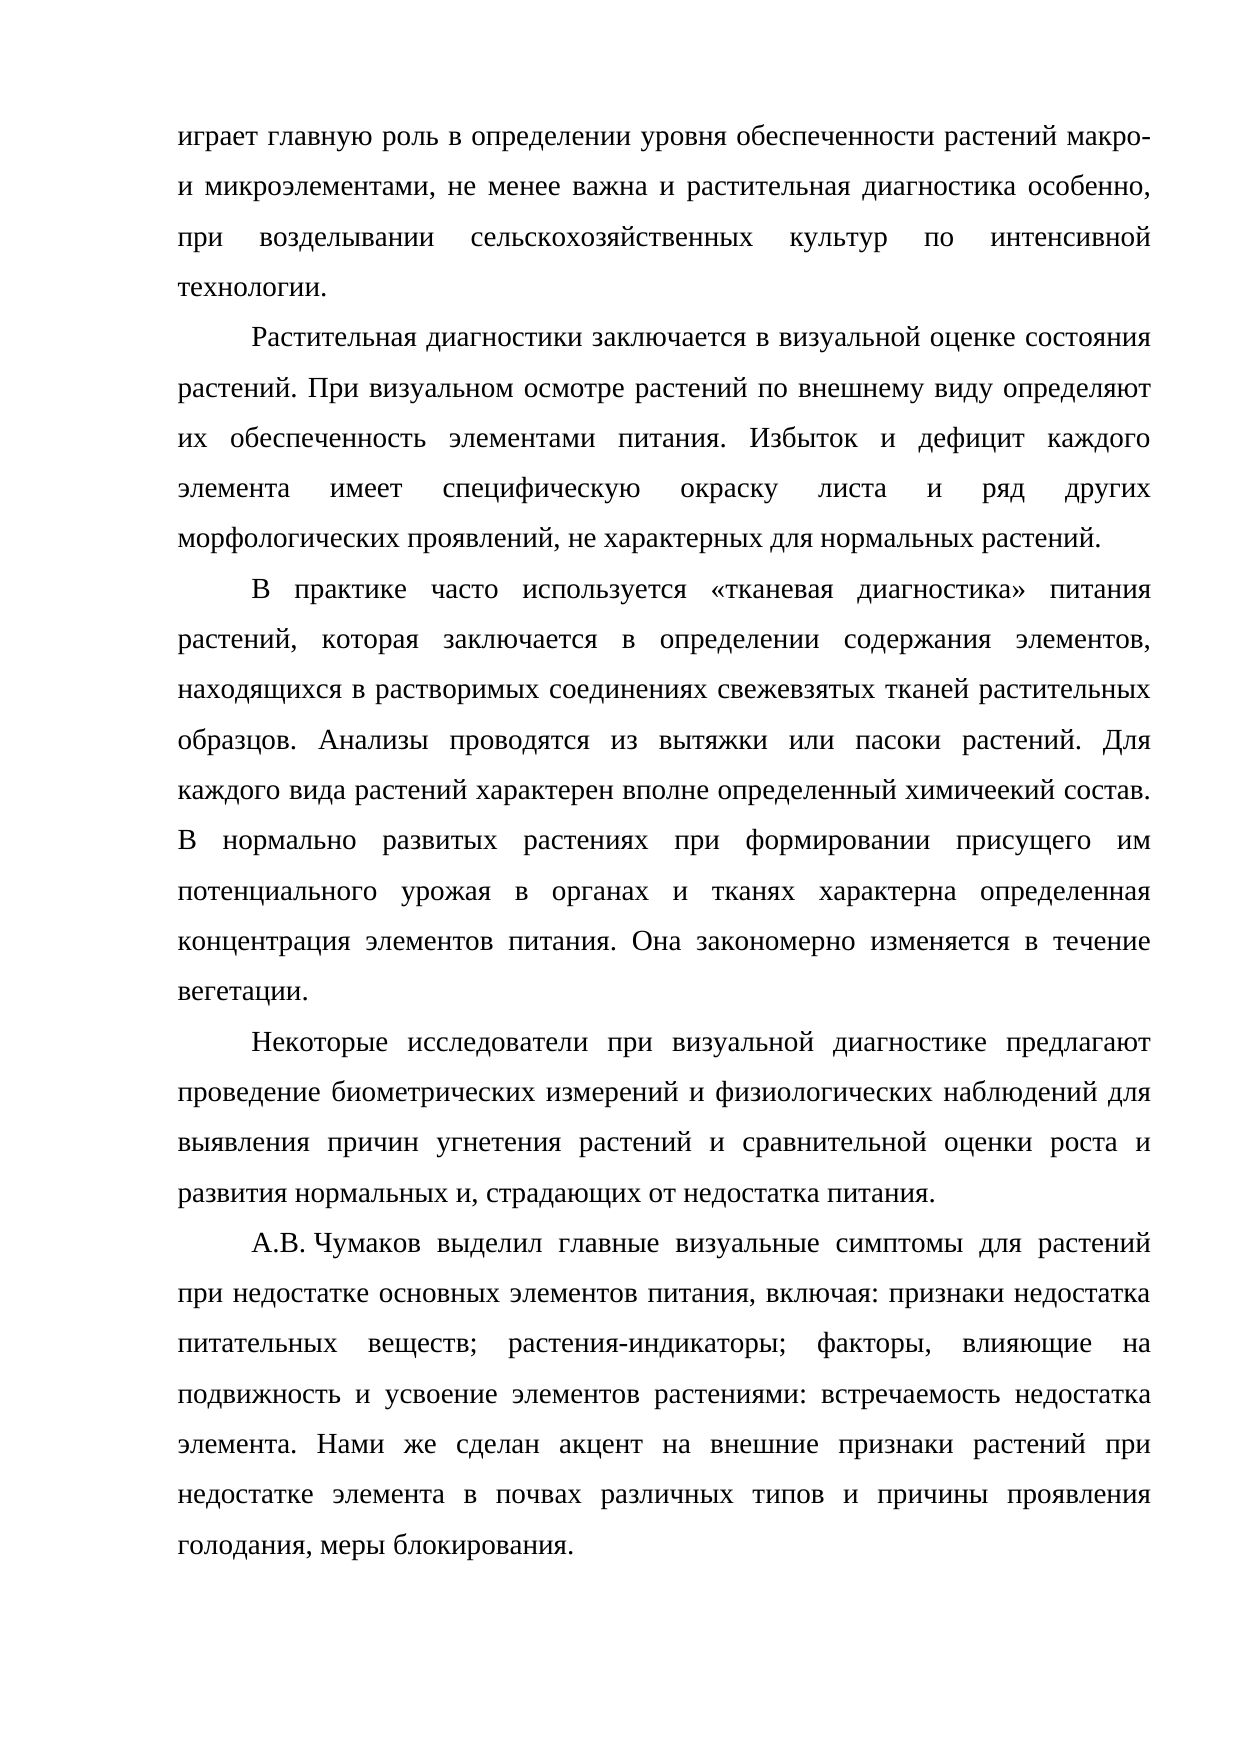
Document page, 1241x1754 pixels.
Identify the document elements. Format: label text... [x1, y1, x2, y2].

text В практике часто используется «тканевая диагностика» питания растений, которая заключается в определении содержания элементов, находящихся в растворимых соединениях свежевзятых тканей растительных образцов. Анализы проводятся из вытяжки или пасоки растений. Для каждого вида растений характерен вполне определенный химичеекий состав. В нормально развитых растениях при формировании присущего им потенциального урожая в органах и тканях характерна определенная концентрация элементов питания. Она закономерно изменяется в течение вегетации. [177, 571, 1152, 1007]
text А.В. Чумаков выделил главные визуальные симптомы для растений при недостатке основных элементов питания, включая: признаки недостатка питательных веществ; растения-индикаторы; факторы, влияющие на подвижность и усвоение элементов растениями: встречаемость недостатка элемента. Нами же сделан акцент на внешние признаки растений при недостатке элемента в почвах различных типов и причины проявления голодания, меры блокирования. [177, 1225, 1152, 1560]
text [177, 118, 1152, 303]
text Некоторые исследователи при визуальной диагностике предлагают проведение биометрических измерений и физиологических наблюдений для выявления причин угнетения растений и сравнительной оценки роста и развития нормальных и, страдающих от недостатка питания. [177, 1024, 1152, 1208]
text Растительная диагностики заключается в визуальной оценке состояния растений. При визуальном осмотре растений по внешнему виду определяют их обеспеченность элементами питания. Избыток и дефицит каждого элемента имеет специфическую окраску листа и ряд других морфологических проявлений, не характерных для нормальных растений. [177, 319, 1152, 554]
